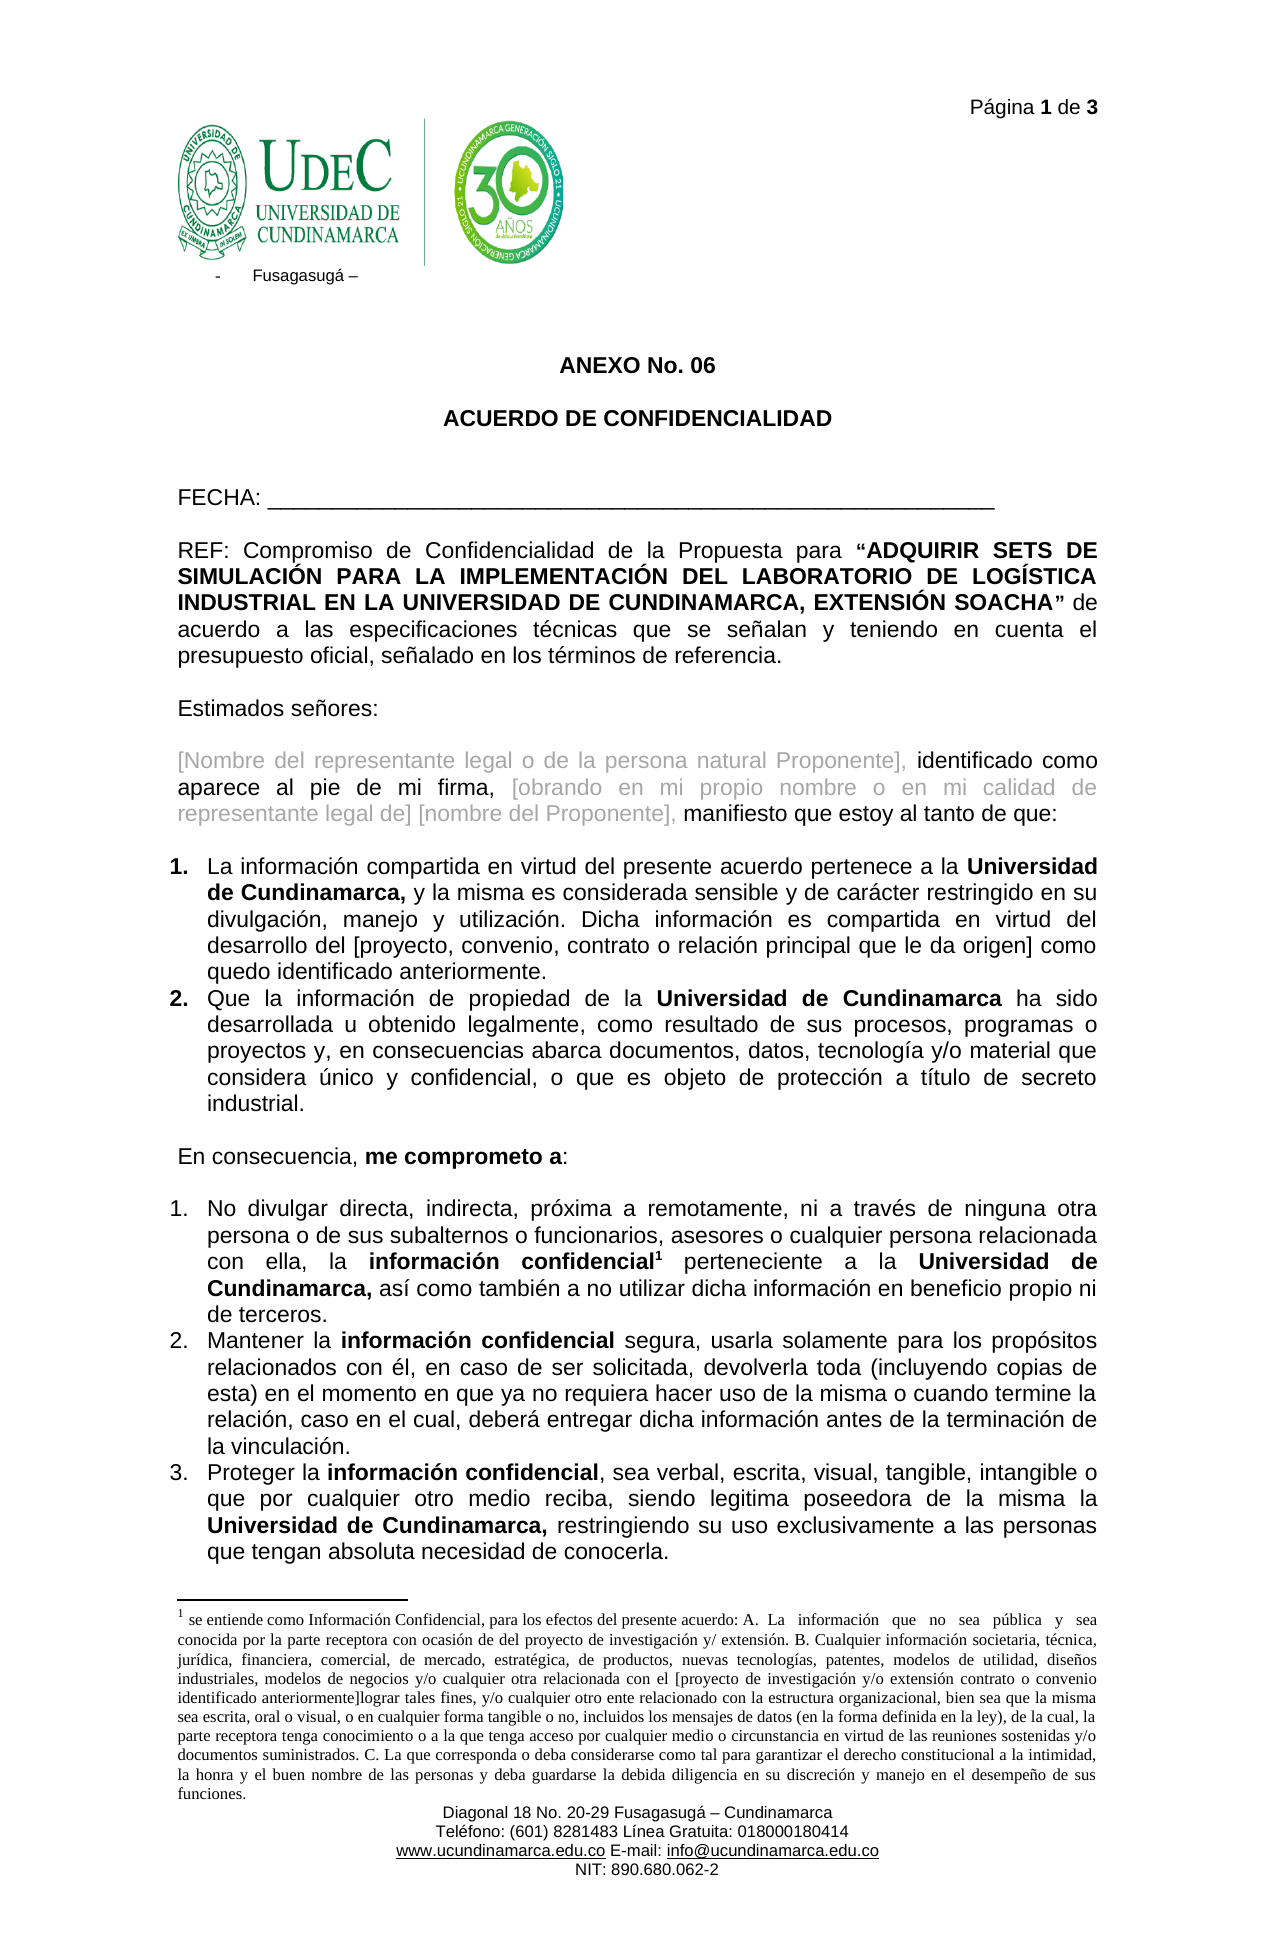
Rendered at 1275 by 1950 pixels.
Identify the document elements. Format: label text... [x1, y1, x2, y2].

text Estimados señores: [177, 695, 1098, 721]
picture [177, 118, 564, 266]
list La información compartida en virtud del presente acuerdo pertenece a la Universidad de Cundinamarca, y la misma es considerada sensible y de carácter restringido en su divulgación, manejo y utilización. Dicha información es compartida en virtud del desarrollo del [proyecto, convenio, contrato o relación principal que le da origen] como quedo identificado anteriormente. [169, 853, 1098, 984]
text En consecuencia, me comprometo a: [177, 1143, 1098, 1169]
list Mantener la información confidencial segura, usarla solamente para los propósitos relacionados con él, en caso de ser solicitada, devolverla toda (incluyendo copias de esta) en el momento en que ya no requiera hacer uso de la misma o cuando termine la relación, caso en el cual, deberá entregar dicha información antes de la terminación de la vinculación. [169, 1327, 1098, 1459]
text FECHA: _________________________________________________________ [177, 484, 1098, 510]
text ACUERDO DE CONFIDENCIALIDAD [177, 405, 1098, 431]
text [Nombre del representante legal o de la persona natural Proponente], identificado como aparece al pie de mi firma, [obrando en mi propio nombre o en mi calidad de representante legal de] [nombre del Proponente], manifiesto que estoy al tanto de que: [177, 747, 1098, 826]
text REF: Compromiso de Confidencialidad de la Propuesta para “ADQUIRIR SETS DE SIMULACIÓN PARA LA IMPLEMENTACIÓN DEL LABORATORIO DE LOGÍSTICA INDUSTRIAL EN LA UNIVERSIDAD DE CUNDINAMARCA, EXTENSIÓN SOACHA” de acuerdo a las especificaciones técnicas que se señalan y teniendo en cuenta el presupuesto oficial, señalado en los términos de referencia. [177, 537, 1098, 668]
text ANEXO No. 06 [177, 352, 1098, 378]
list Proteger la información confidencial, sea verbal, escrita, visual, tangible, intangible o que por cualquier otro medio reciba, siendo legitima poseedora de la misma la Universidad de Cundinamarca, restringiendo su uso exclusivamente a las personas que tengan absoluta necesidad de conocerla. [169, 1459, 1098, 1564]
list No divulgar directa, indirecta, próxima a remotamente, ni a través de ninguna otra persona o de sus subalternos o funcionarios, asesores o cualquier persona relacionada con ella, la información confidencial perteneciente a la Universidad de Cundinamarca, así como también a no utilizar dicha información en beneficio propio ni de terceros. [169, 1195, 1098, 1327]
list Que la información de propiedad de la Universidad de Cundinamarca ha sido desarrollada u obtenido legalmente, como resultado de sus procesos, programas o proyectos y, en consecuencias abarca documentos, datos, tecnología y/o material que considera único y confidencial, o que es objeto de protección a título de secreto industrial. [169, 984, 1098, 1116]
